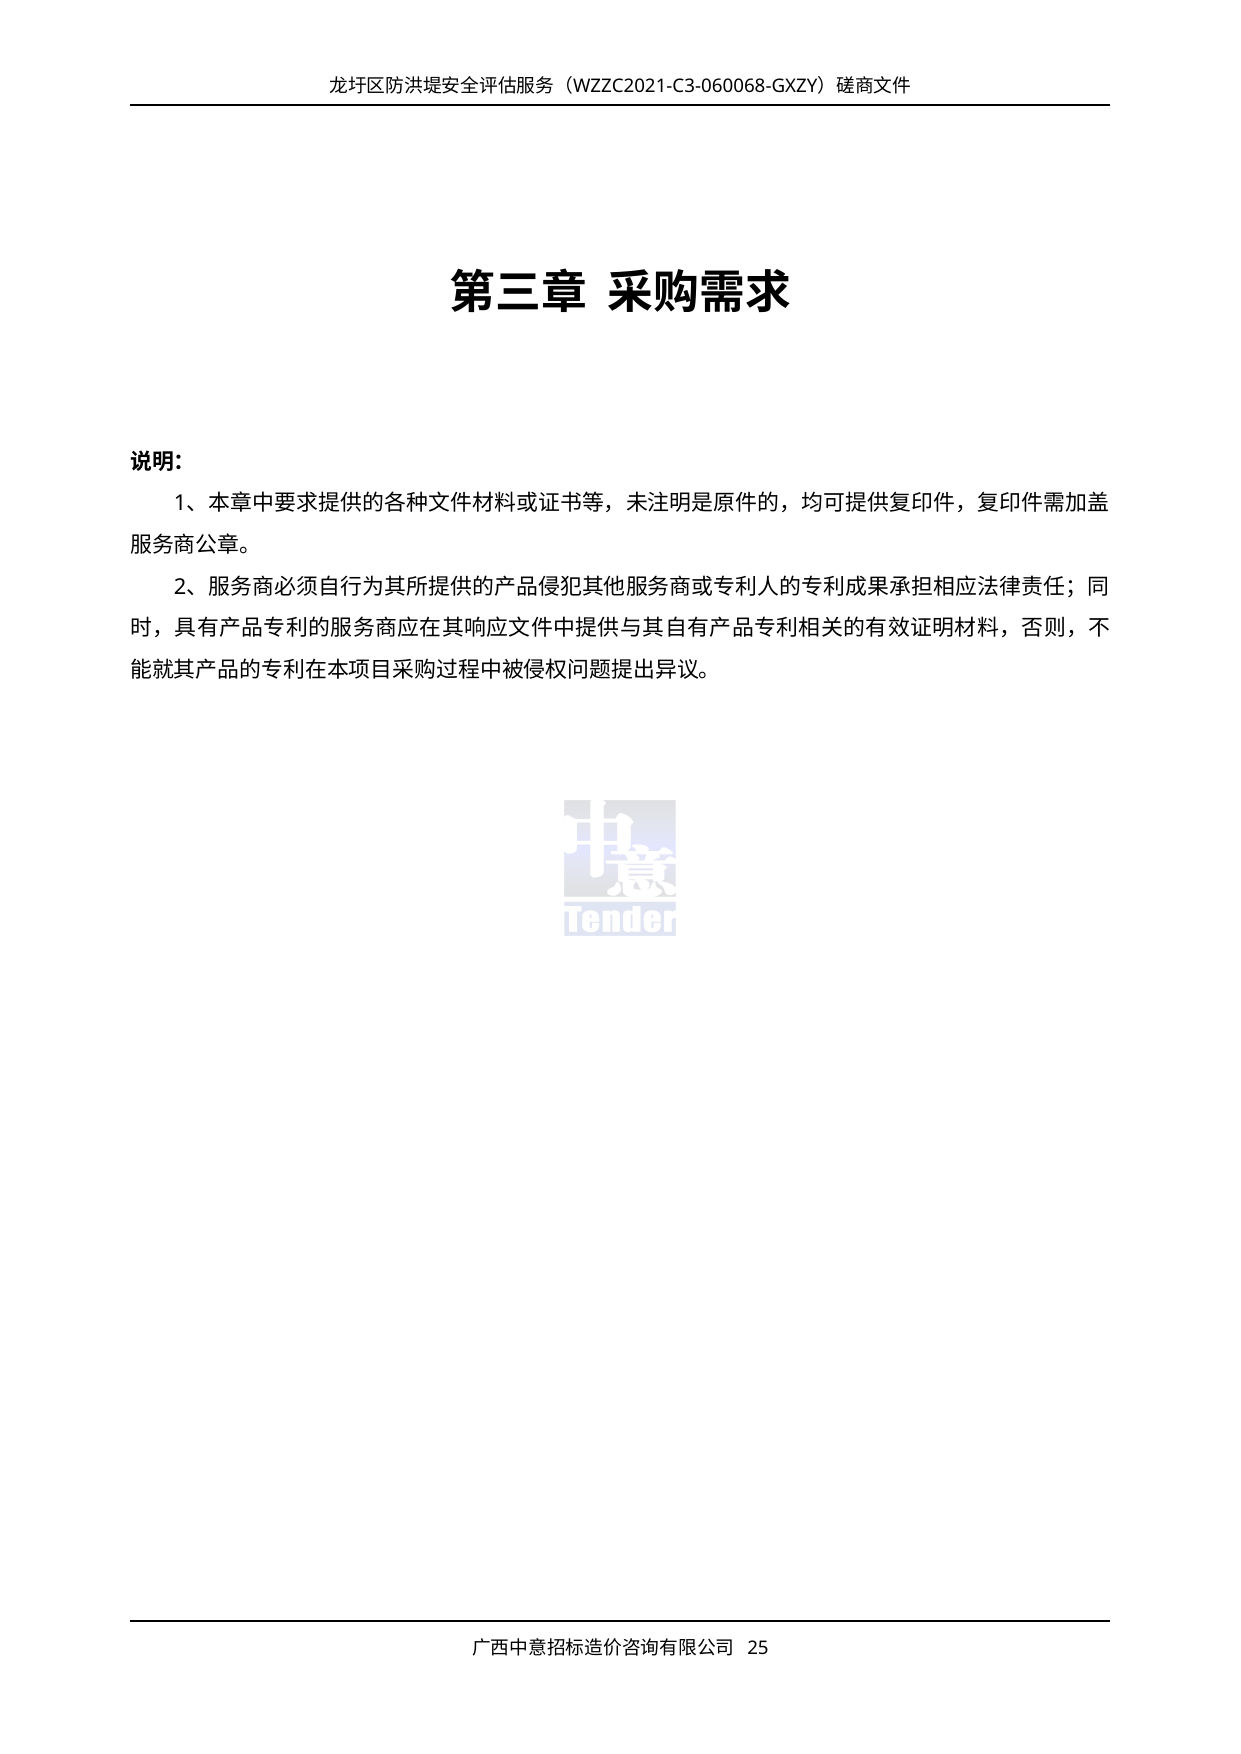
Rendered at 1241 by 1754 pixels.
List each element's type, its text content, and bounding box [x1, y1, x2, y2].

subtitle 第三章 采购需求 [130, 255, 1110, 321]
text 2、服务商必须自行为其所提供的产品侵犯其他服务商或专利人的专利成果承担相应法律责任；同时，具有产品专利的服务商应在其响应文件中提供与其自有产品专利相关的有效证明材料，否则，不能就其产品的专利在本项目采购过程中被侵权问题提出异议。 [130, 561, 1110, 686]
text 说明： [130, 436, 1100, 477]
text 1、本章中要求提供的各种文件材料或证书等，未注明是原件的，均可提供复印件，复印件需加盖服务商公章。 [130, 477, 1110, 561]
